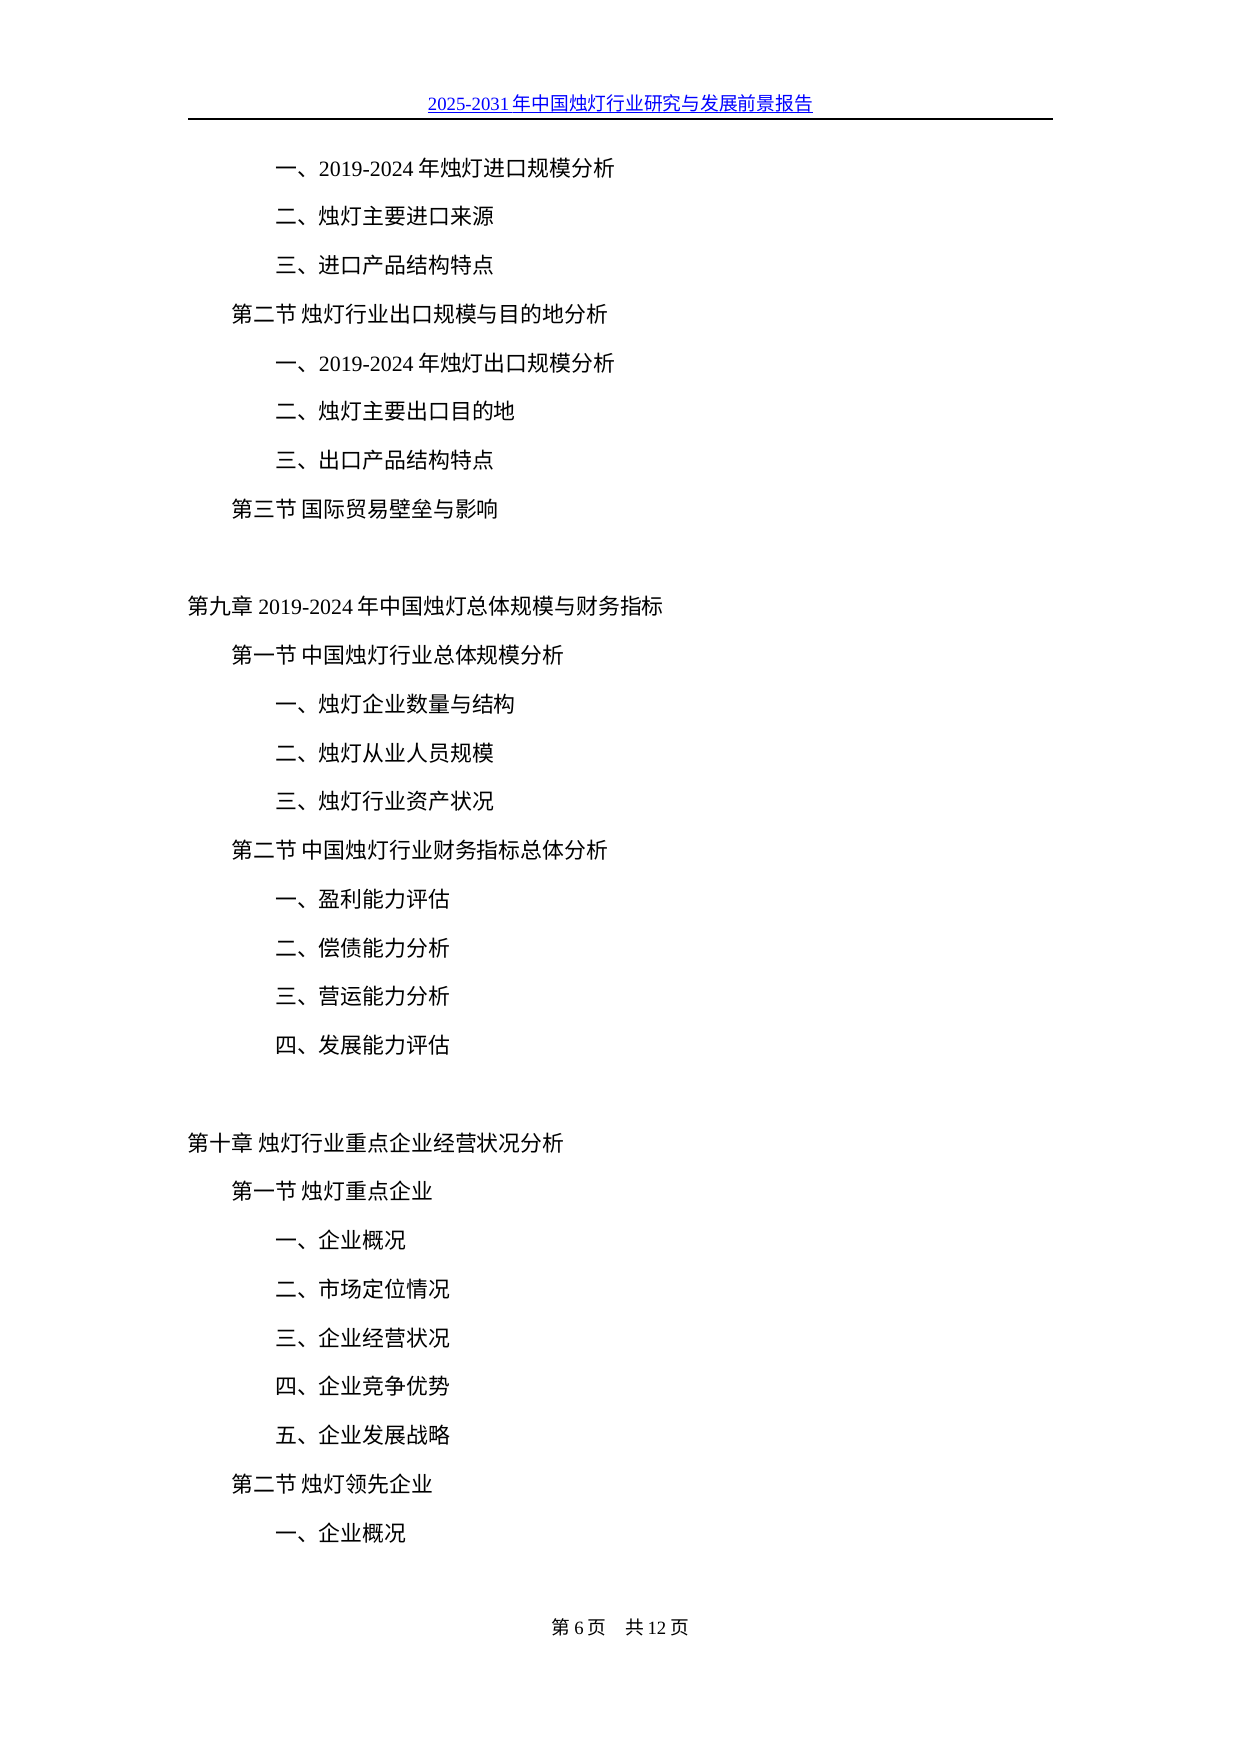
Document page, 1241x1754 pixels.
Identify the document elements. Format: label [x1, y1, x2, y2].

text [187, 150, 1053, 1548]
